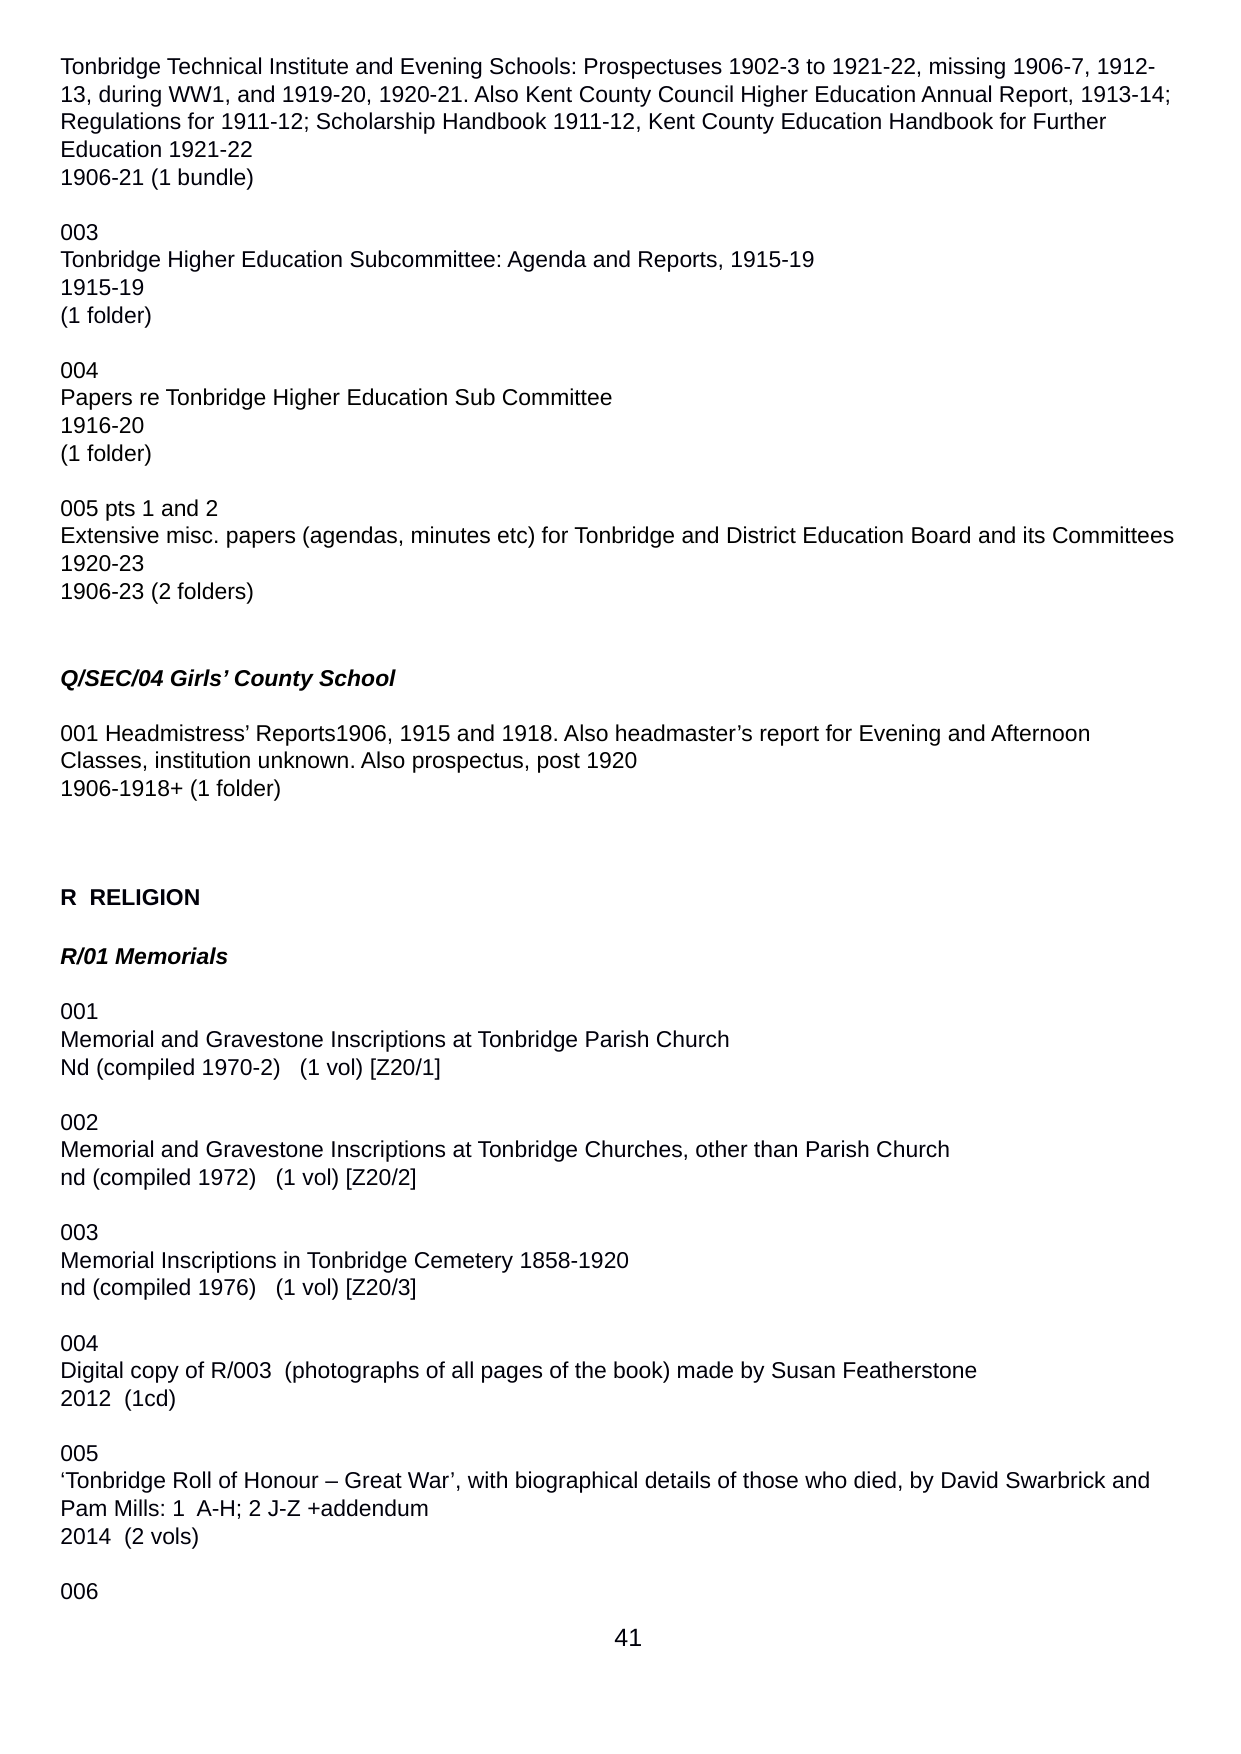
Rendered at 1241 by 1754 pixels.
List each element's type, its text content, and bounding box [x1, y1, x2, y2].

text Tonbridge Technical Institute and Evening Schools: Prospectuses 1902-3 to 1921-22, missing 1906-7, 1912-13, during WW1, and 1919-20, 1920-21. Also Kent County Council Higher Education Annual Report, 1913-14; Regulations for 1911-12; Scholarship Handbook 1911-12, Kent County Education Handbook for Further Education 1921-22 [60, 53, 1181, 162]
text 002 [60, 1109, 1181, 1135]
text (1 folder) [60, 302, 1181, 328]
text Memorial Inscriptions in Tonbridge Cemetery 1858-1920 [60, 1247, 1181, 1273]
list R/01 Memorials [60, 943, 1181, 969]
list R RELIGION [60, 884, 1181, 910]
text 004 [60, 1329, 1181, 1356]
text 004 [60, 357, 1181, 383]
text Papers re Tonbridge Higher Education Sub Committee [60, 384, 1181, 411]
text 005 [60, 1440, 1181, 1466]
text Nd (compiled 1970-2) (1 vol) [Z20/1] [60, 1053, 1181, 1080]
text 006 [60, 1578, 1181, 1604]
text Memorial and Gravestone Inscriptions at Tonbridge Parish Church [60, 1026, 1181, 1052]
text Digital copy of R/003 (photographs of all pages of the book) made by Susan Featherstone [60, 1357, 1181, 1383]
text 003 [60, 219, 1181, 245]
text 1906-23 (2 folders) [60, 578, 1181, 604]
text Memorial and Gravestone Inscriptions at Tonbridge Churches, other than Parish Church [60, 1136, 1181, 1163]
text 005 pts 1 and 2 [60, 495, 1181, 521]
text 001 Headmistress’ Reports1906, 1915 and 1918. Also headmaster’s report for Evening and Afternoon Classes, institution unknown. Also prospectus, post 1920 [60, 720, 1181, 774]
text ‘Tonbridge Roll of Honour – Great War’, with biographical details of those who died, by David Swarbrick and Pam Mills: 1 A-H; 2 J-Z +addendum [60, 1467, 1181, 1521]
text 1916-20 [60, 412, 1181, 438]
text 2012 (1cd) [60, 1385, 1181, 1411]
text 1915-19 [60, 274, 1181, 300]
text Tonbridge Higher Education Subcommittee: Agenda and Reports, 1915-19 [60, 246, 1181, 273]
text 003 [60, 1219, 1181, 1245]
list Q/SEC/04 Girls’ County School [60, 664, 1181, 691]
text nd (compiled 1976) (1 vol) [Z20/3] [60, 1274, 1181, 1301]
text 2014 (2 vols) [60, 1523, 1181, 1549]
text 1906-1918+ (1 folder) [60, 775, 1181, 801]
text Extensive misc. papers (agendas, minutes etc) for Tonbridge and District Education Board and its Committees 1920-23 [60, 522, 1181, 576]
text (1 folder) [60, 439, 1181, 466]
text 001 [60, 998, 1181, 1024]
text nd (compiled 1972) (1 vol) [Z20/2] [60, 1164, 1181, 1190]
text 1906-21 (1 bundle) [60, 163, 1181, 190]
